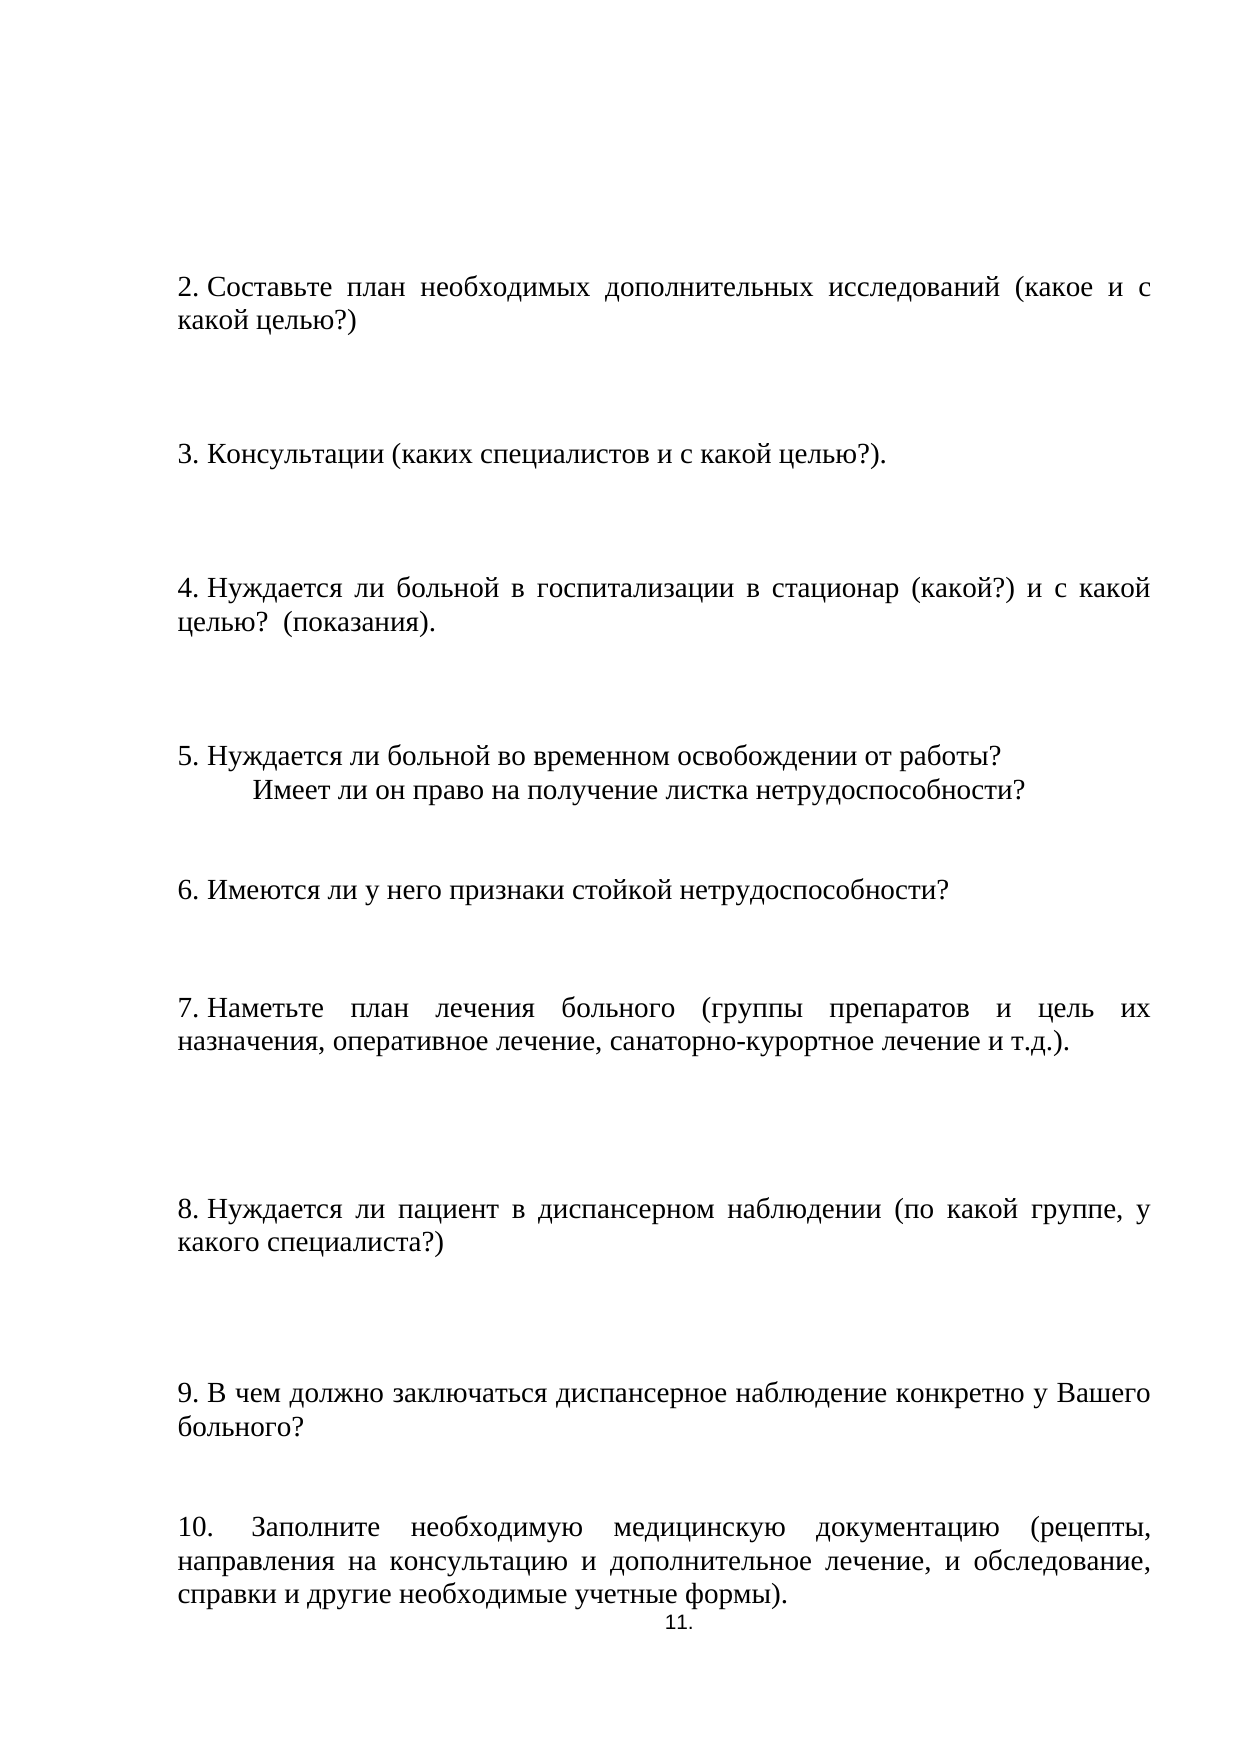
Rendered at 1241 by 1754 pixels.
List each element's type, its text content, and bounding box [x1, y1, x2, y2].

list Нуждается ли больной во временном освобождении от работы? [177, 738, 1152, 772]
list Имеются ли у него признаки стойкой нетрудоспособности? [177, 872, 1152, 906]
list Составьте план необходимых дополнительных исследований (какое и с какой целью?) [177, 269, 1152, 336]
list Нуждается ли пациент в диспансерном наблюдении (по какой группе, у какого специалиста?) [177, 1191, 1152, 1258]
list Нуждается ли больной в госпитализации в стационар (какой?) и с какой целью? (показания). [177, 571, 1152, 638]
list В чем должно заключаться диспансерное наблюдение конкретно у Вашего больного? [177, 1375, 1152, 1442]
list Консультации (каких специалистов и с какой целью?). [177, 436, 1152, 470]
list Заполните необходимую медицинскую документацию (рецепты, направления на консультацию и дополнительное лечение, и обследование, справки и другие необходимые учетные формы). [177, 1509, 1152, 1610]
list Наметьте план лечения больного (группы препаратов и цель их назначения, оперативное лечение, санаторно-курортное лечение и т.д.). [177, 990, 1152, 1057]
list Имеет ли он право на получение листка нетрудоспособности? [177, 772, 1152, 805]
